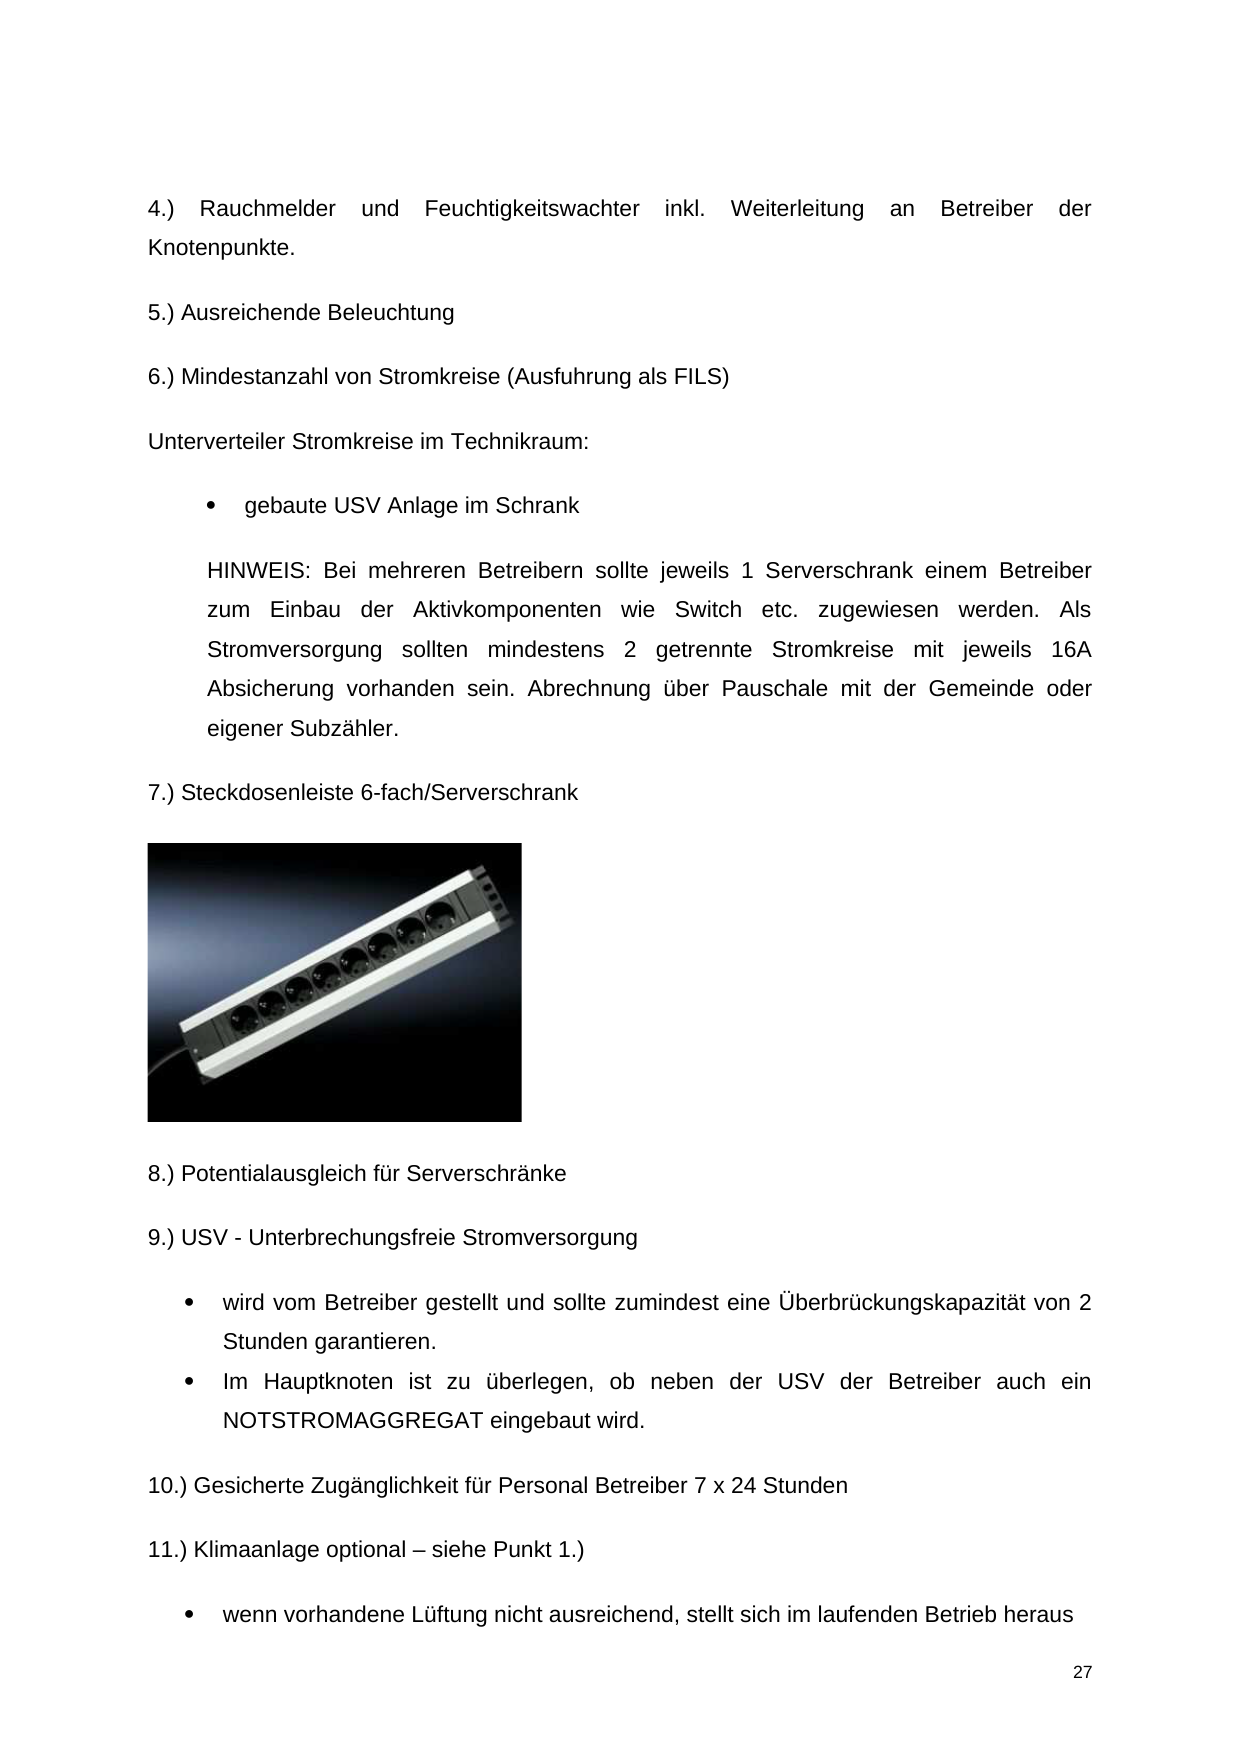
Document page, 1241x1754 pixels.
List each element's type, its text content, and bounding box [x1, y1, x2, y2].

list Im Hauptknoten ist zu überlegen, ob neben der USV der Betreiber auch ein NOTSTROMAGGREGAT eingebaut wird. [185, 1368, 1092, 1434]
text 5.) Ausreichende Beleuchtung [148, 299, 1092, 325]
list wird vom Betreiber gestellt und sollte zumindest eine Überbrückungskapazität von 2 Stunden garantieren. [185, 1289, 1092, 1355]
text HINWEIS: Bei mehreren Betreibern sollte jeweils 1 Serverschrank einem Betreiber zum Einbau der Aktivkomponenten wie Switch etc. zugewiesen werden. Als Stromversorgung sollten mindestens 2 getrennte Stromkreise mit jeweils 16A Absicherung vorhanden sein. Abrechnung über Pauschale mit der Gemeinde oder eigener Subzähler. [207, 557, 1092, 741]
text 11.) Klimaanlage optional – siehe Punkt 1.) [148, 1536, 1092, 1563]
text Unterverteiler Stromkreise im Technikraum: [148, 428, 1092, 454]
list gebaute USV Anlage im Schrank [207, 492, 1092, 519]
text 6.) Mindestanzahl von Stromkreise (Ausfuhrung als FILS) [148, 363, 1092, 390]
text 10.) Gesicherte Zugänglichkeit für Personal Betreiber 7 x 24 Stunden [148, 1472, 1092, 1498]
list wenn vorhandene Lüftung nicht ausreichend, stellt sich im laufenden Betrieb heraus [185, 1601, 1092, 1627]
text 8.) Potentialausgleich für Serverschränke [148, 1160, 1092, 1186]
text 7.) Steckdosenleiste 6-fach/Serverschrank [148, 779, 1092, 806]
text 9.) USV - Unterbrechungsfreie Stromversorgung [148, 1224, 1092, 1251]
text 4.) Rauchmelder und Feuchtigkeitswachter inkl. Weiterleitung an Betreiber der Knotenpunkte. [148, 195, 1092, 261]
